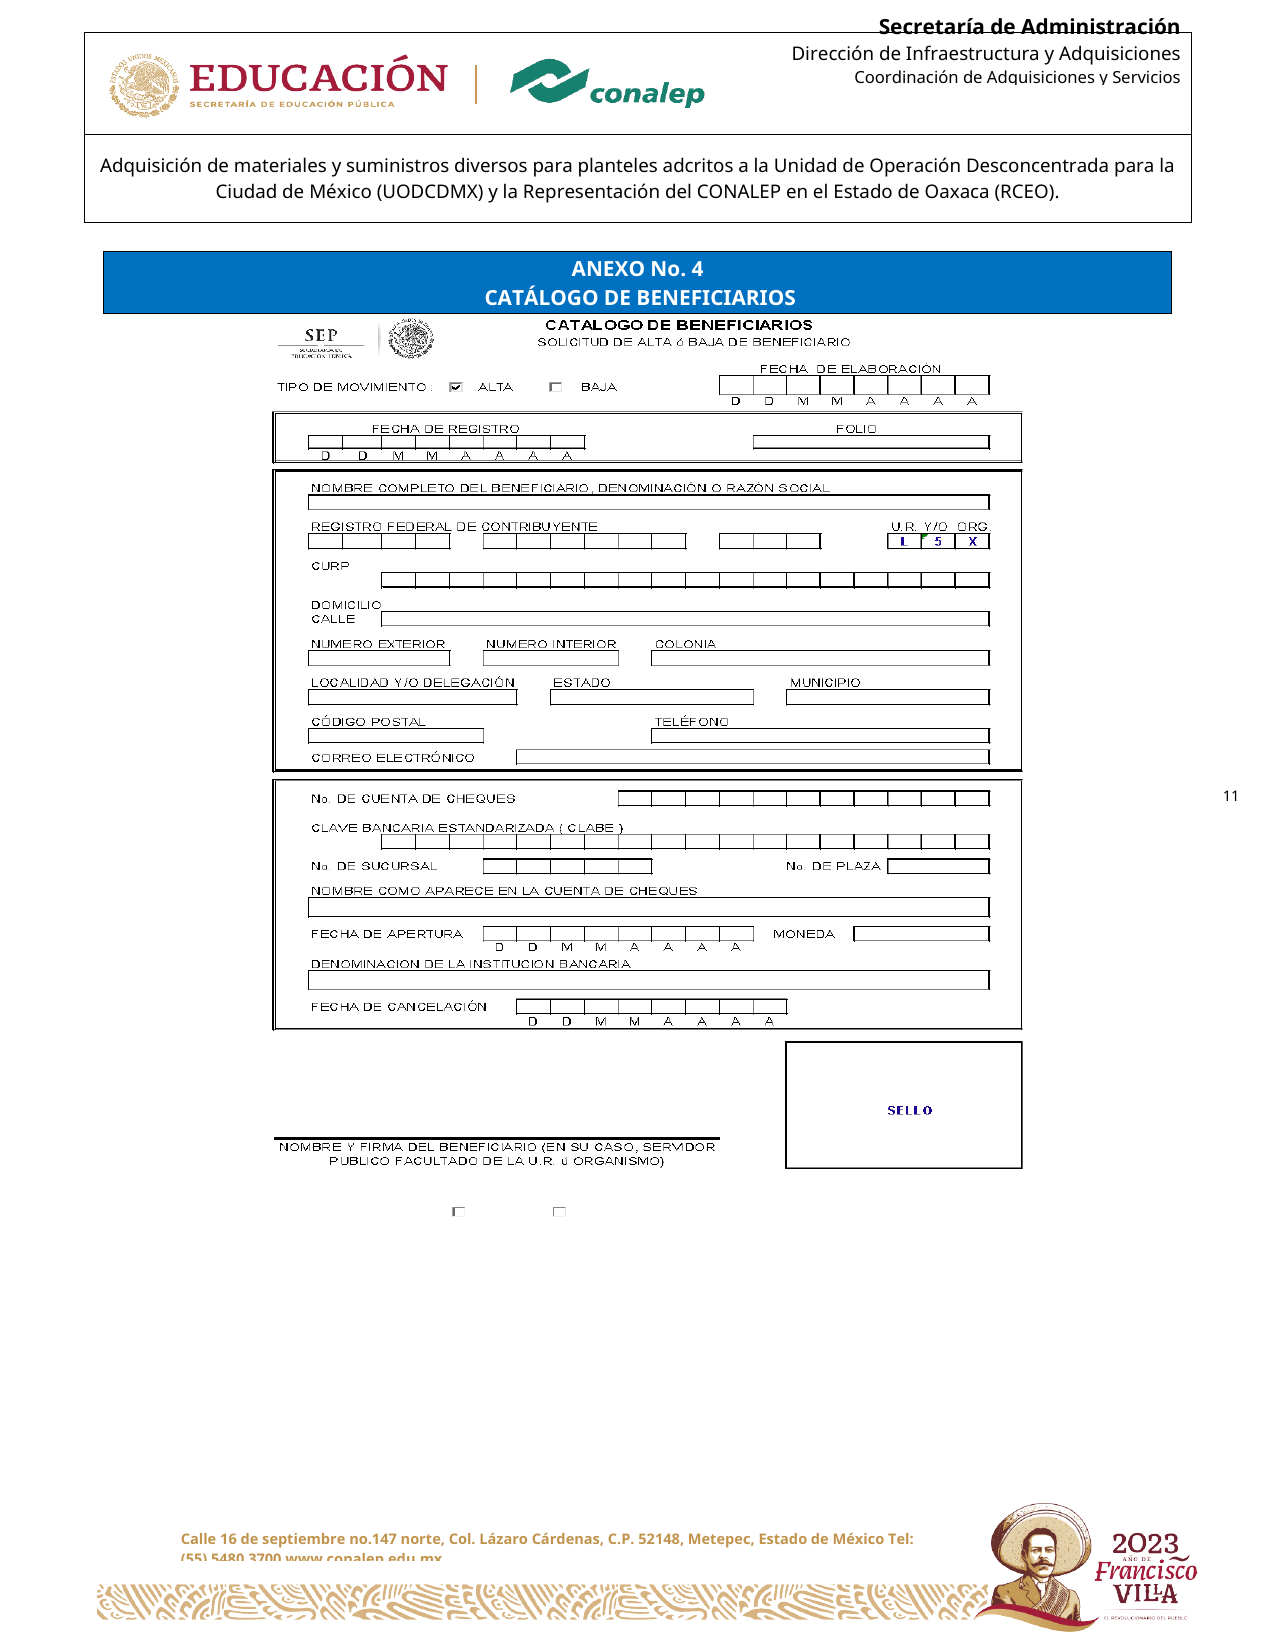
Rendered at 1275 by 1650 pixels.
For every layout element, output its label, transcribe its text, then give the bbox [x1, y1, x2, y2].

picture [492, 46, 741, 119]
picture [109, 53, 448, 118]
picture [252, 314, 1023, 1230]
text ANEXO No. 4 [104, 252, 1171, 279]
picture [96, 1502, 1198, 1632]
text CATÁLOGO DE BENEFICIARIOS [104, 279, 1171, 313]
